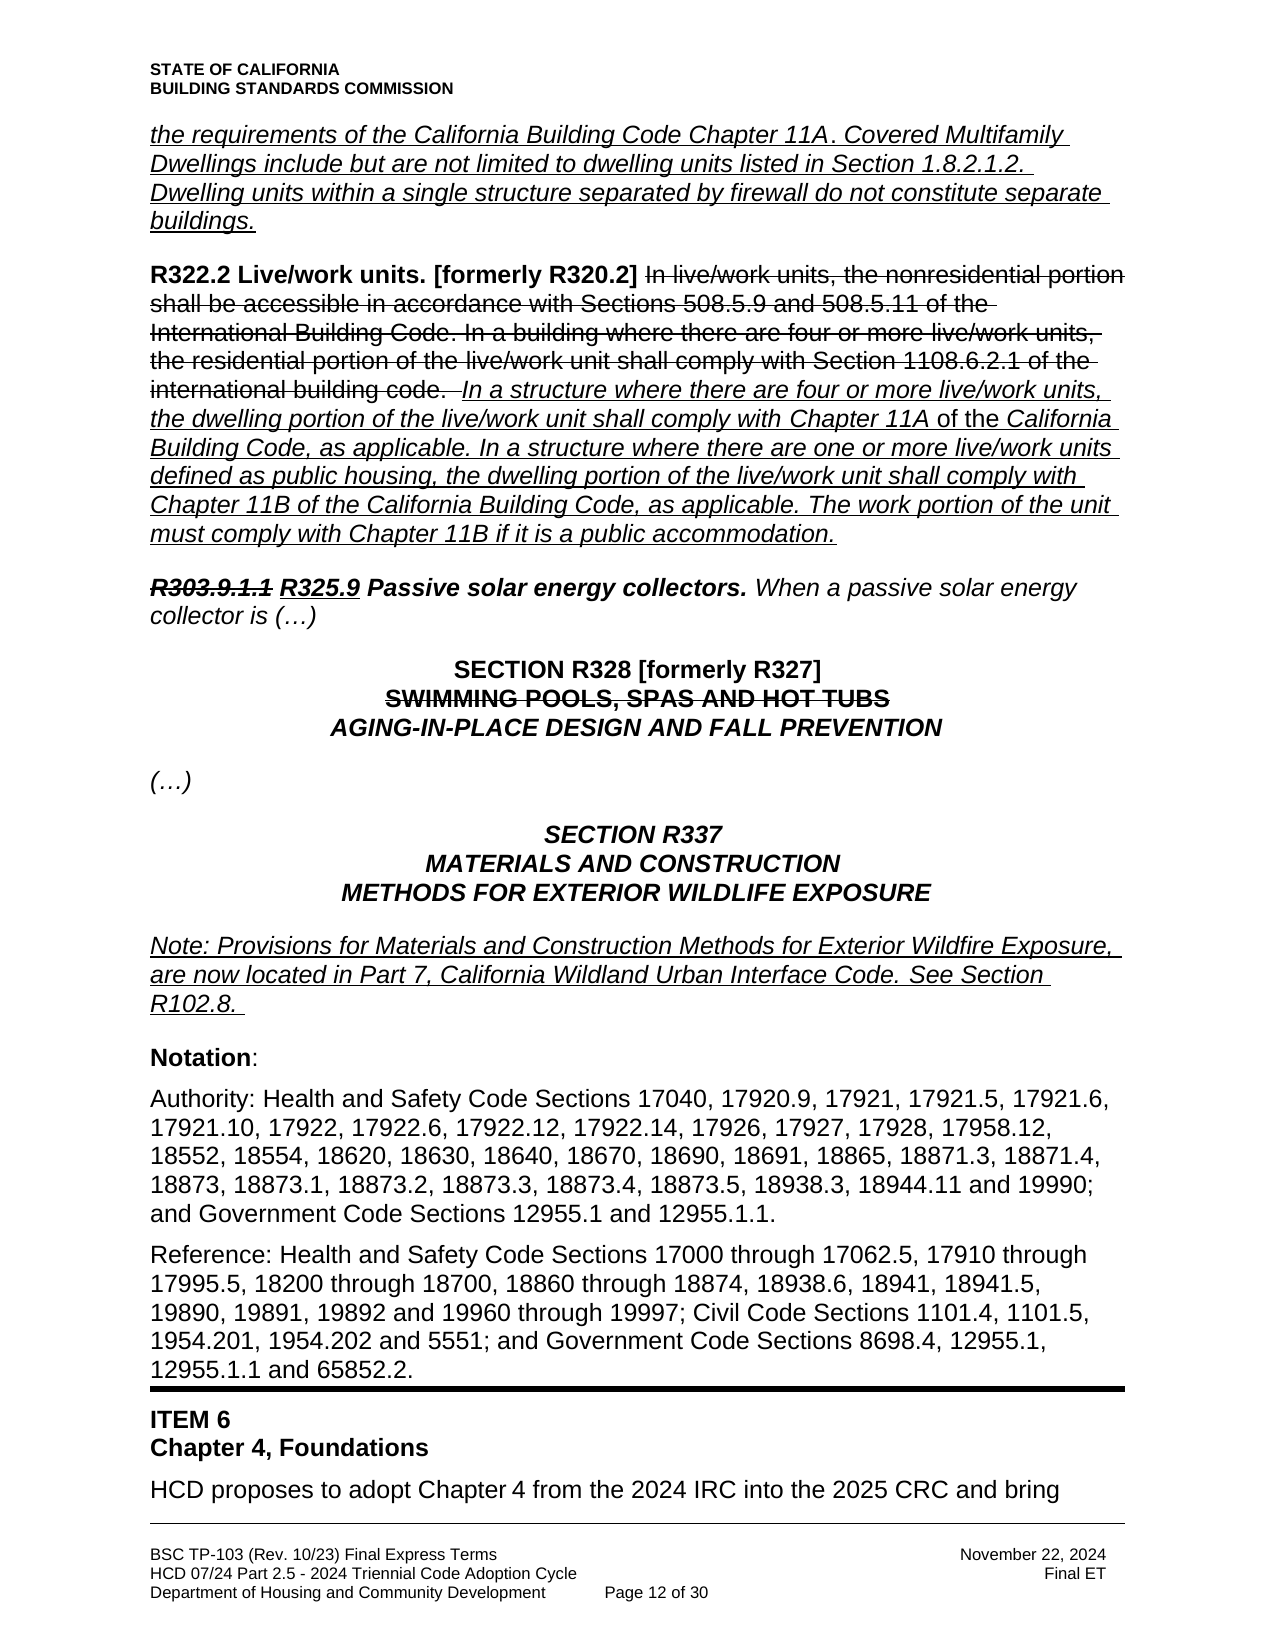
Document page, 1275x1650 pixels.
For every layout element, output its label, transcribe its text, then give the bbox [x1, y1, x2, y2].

text R303.9.1.1 R325.9 Passive solar energy collectors. When a passive solar energy collector is (…) [150, 572, 1125, 630]
text SECTION R337 MATERIALS AND CONSTRUCTION METHODS FOR EXTERIOR WILDLIFE EXPOSURE [150, 820, 1125, 906]
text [150, 1474, 1125, 1503]
text R322.2 Live/work units. [formerly R320.2] In live/work units, the nonresidential portion shall be accessible in accordance with Sections 508.5.9 and 508.5.11 of the International Building Code. In a building where there are four or more live/work units, the residential portion of the live/work unit shall comply with Section 1108.6.2.1 of the international building code. In a structure where there are four or more live/work units, the dwelling portion of the live/work unit shall comply with Chapter 11A of the California Building Code, as applicable. In a structure where there are one or more live/work units defined as public housing, the dwelling portion of the live/work unit shall comply with Chapter 11B of the California Building Code, as applicable. The work portion of the unit must comply with Chapter 11B if it is a public accommodation. [150, 260, 1125, 547]
subtitle ITEM 6 Chapter 4, Foundations [150, 1404, 1125, 1462]
text Notation: [150, 1042, 1125, 1071]
text Note: Provisions for Materials and Construction Methods for Exterior Wildfire Exposure, are now located in Part 7, California Wildland Urban Interface Code. See Section R102.8. [150, 931, 1125, 1017]
text (…) [150, 766, 1125, 795]
text SECTION R328 [formerly R327] SWIMMING POOLS, SPAS AND HOT TUBS AGING-IN-PLACE DESIGN AND FALL PREVENTION [150, 655, 1125, 741]
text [150, 120, 1125, 235]
